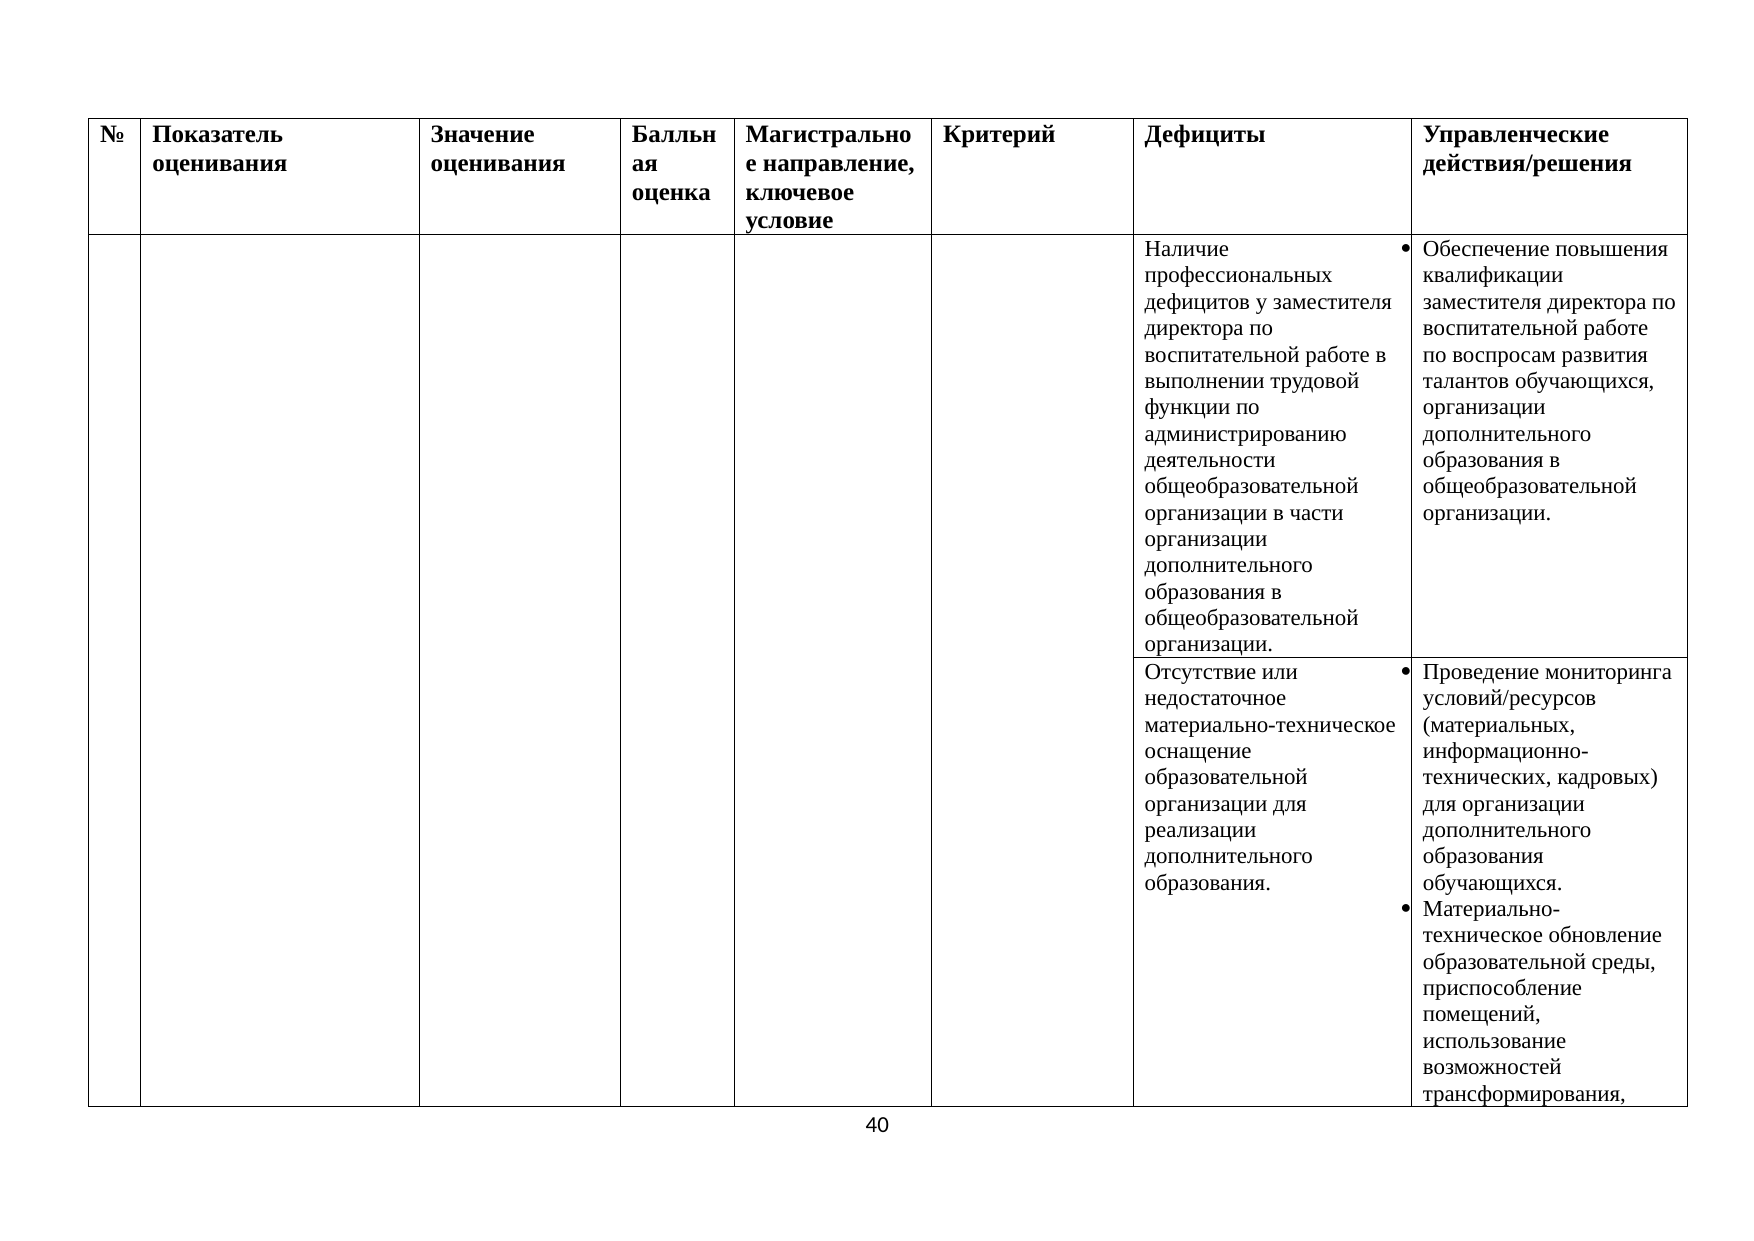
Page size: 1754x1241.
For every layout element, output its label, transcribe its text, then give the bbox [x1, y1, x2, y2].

table_header Балльная оценка [621, 119, 734, 234]
table_header Критерий [932, 119, 1133, 234]
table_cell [1412, 658, 1687, 1106]
table_cell Наличие профессиональных дефицитов у заместителя директора по воспитательной работе в выполнении трудовой функции по администрированию деятельности общеобразовательной организации в части организации дополнительного образования в общеобразовательной организации. [1134, 235, 1411, 657]
table_cell Обеспечение повышения квалификации заместителя директора по воспитательной работе по воспросам развития талантов обучающихся, организации дополнительного образования в общеобразовательной организации. [1412, 235, 1687, 657]
table_header Показатель оценивания [141, 119, 419, 234]
table_header № [89, 119, 140, 234]
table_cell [1134, 658, 1411, 1106]
table_header Магистральное направление, ключевое условие [735, 119, 931, 234]
table_header Дефициты [1134, 119, 1411, 234]
table_header Управленческие действия/решения [1412, 119, 1687, 234]
table_header Значение оценивания [420, 119, 620, 234]
